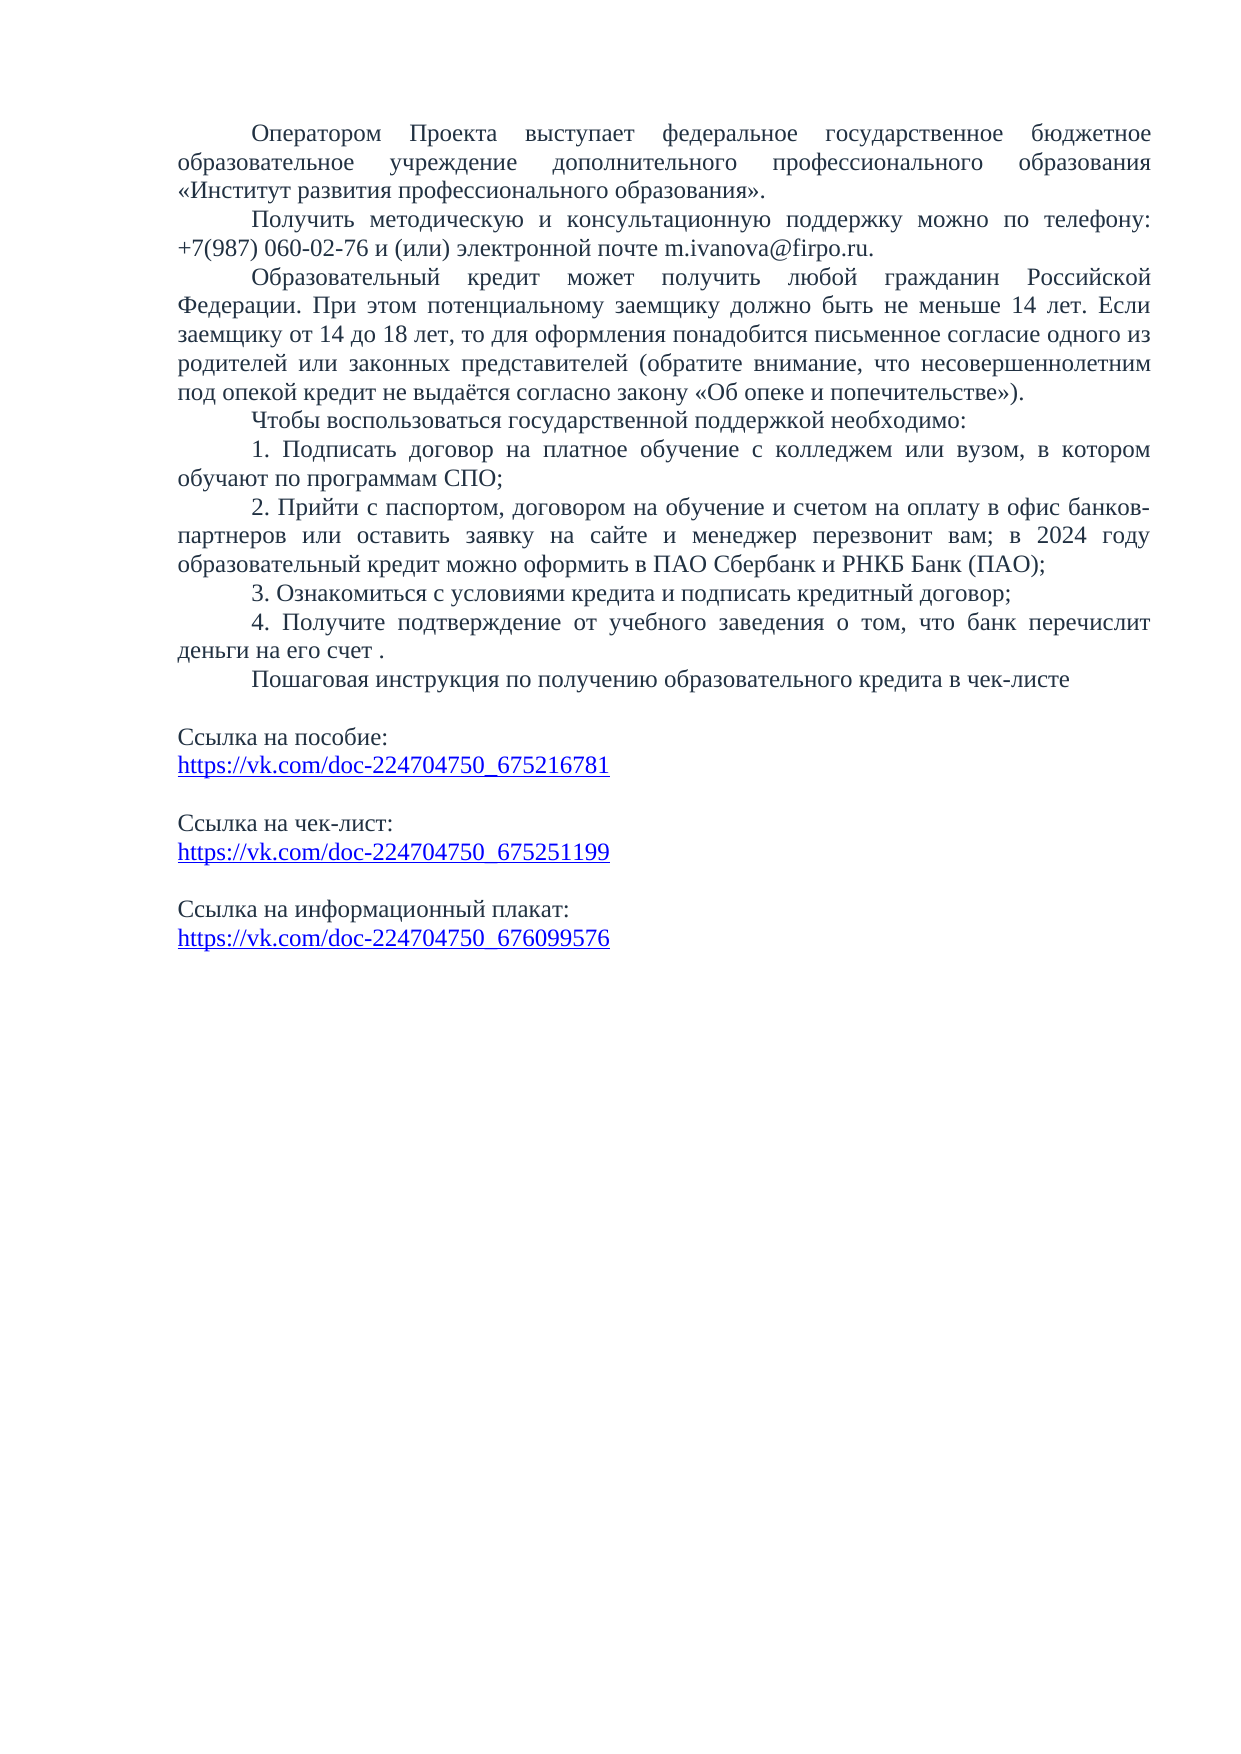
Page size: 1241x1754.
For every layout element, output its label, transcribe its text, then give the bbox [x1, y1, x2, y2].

text https://vk.com/doc-224704750_675251199 [177, 837, 1152, 866]
text Чтобы воспользоваться государственной поддержкой необходимо: [177, 406, 1152, 434]
text Ссылка на пособие: [177, 722, 1152, 751]
text Ссылка на чек-лист: [177, 808, 1152, 837]
text 4. Получите подтверждение от учебного заведения о том, что банк перечислит деньги на его счет . [177, 607, 1152, 664]
text Образовательный кредит может получить любой гражданин Российской Федерации. При этом потенциальному заемщику должно быть не меньше 14 лет. Если заемщику от 14 до 18 лет, то для оформления понадобится письменное согласие одного из родителей или законных представителей (обратите внимание, что несовершеннолетним под опекой кредит не выдаётся согласно закону «Об опеке и попечительстве»). [177, 262, 1152, 406]
text Оператором Проекта выступает федеральное государственное бюджетное образовательное учреждение дополнительного профессионального образования «Институт развития профессионального образования». [177, 118, 1152, 204]
text Получить методическую и консультационную поддержку можно по телефону: +7(987) 060-02-76 и (или) электронной почте m.ivanova@firpo.ru. [177, 204, 1152, 262]
text Пошаговая инструкция по получению образовательного кредита в чек-листе [177, 664, 1152, 693]
text 1. Подписать договор на платное обучение с колледжем или вузом, в котором обучают по программам СПО; [177, 434, 1152, 492]
text 3. Ознакомиться с условиями кредита и подписать кредитный договор; [177, 578, 1152, 607]
text https://vk.com/doc-224704750_676099576 [177, 923, 1152, 952]
text Ссылка на информационный плакат: [177, 894, 1152, 923]
text https://vk.com/doc-224704750_675216781 [177, 751, 1152, 779]
text 2. Прийти с паспортом, договором на обучение и счетом на оплату в офис банков-партнеров или оставить заявку на сайте и менеджер перезвонит вам; в 2024 году образовательный кредит можно оформить в ПАО Сбербанк и РНКБ Банк (ПАО); [177, 492, 1152, 578]
